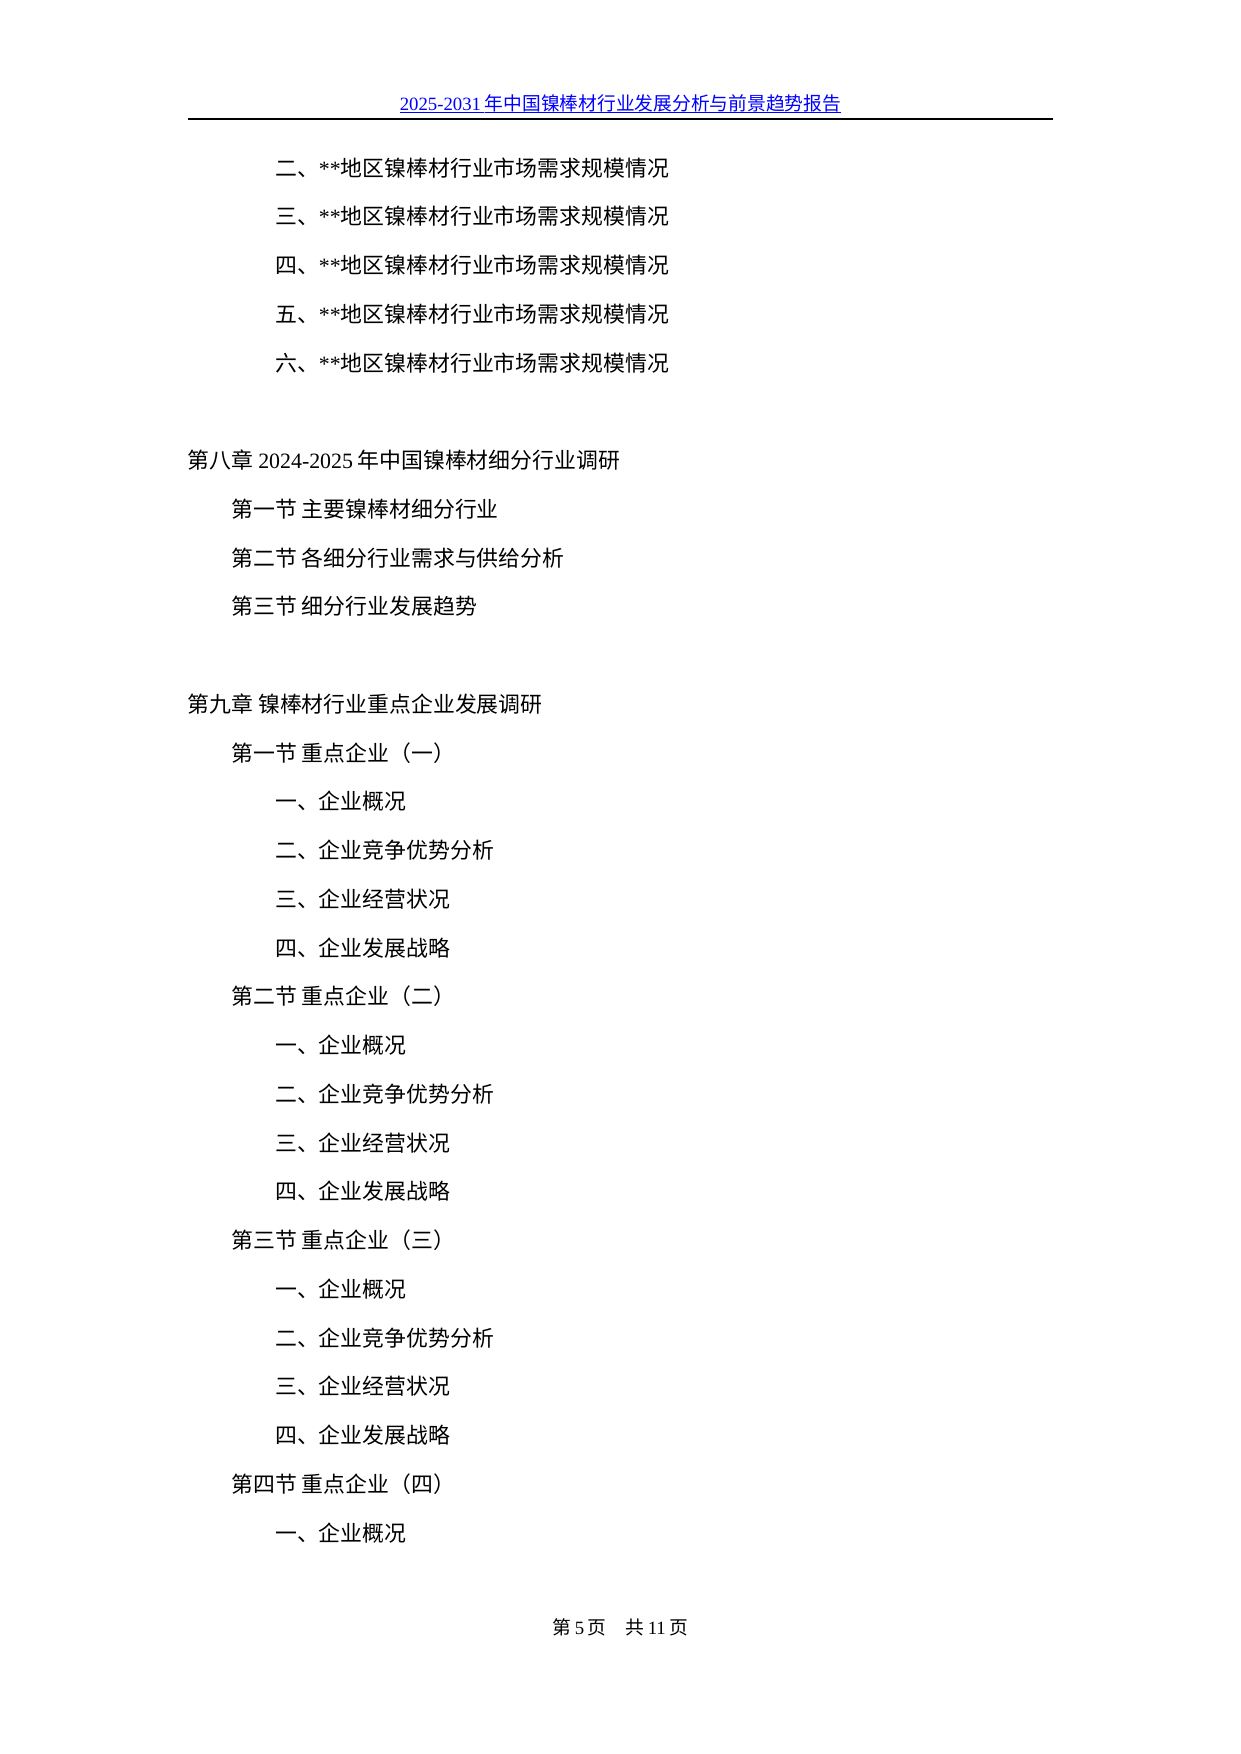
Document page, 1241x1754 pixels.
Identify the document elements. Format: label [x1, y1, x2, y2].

text [187, 150, 1053, 1548]
